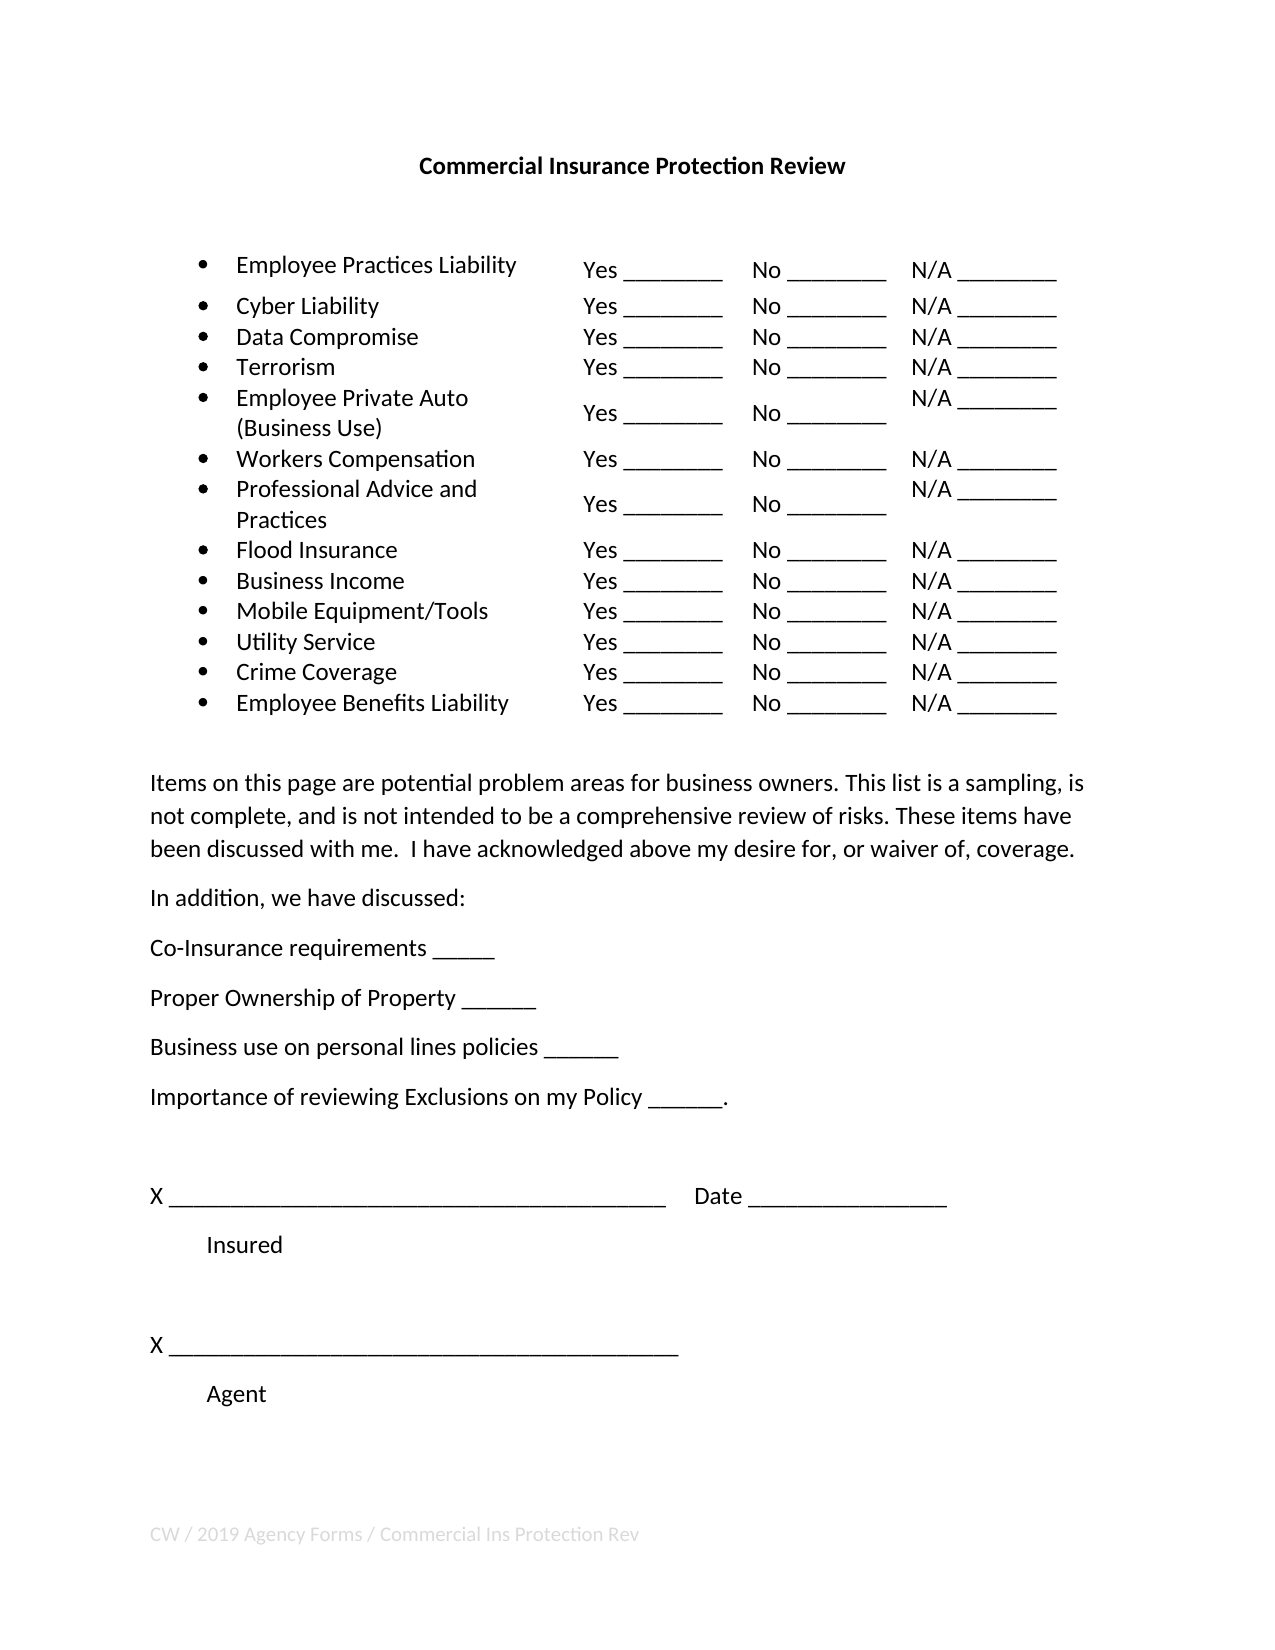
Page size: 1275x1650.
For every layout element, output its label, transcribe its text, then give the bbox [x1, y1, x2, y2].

text Agent [150, 1378, 1125, 1409]
table_cell Terrorism [150, 351, 572, 382]
table_cell N/A ________ [900, 687, 1078, 718]
text Importance of reviewing Exclusions on my Policy ______. [150, 1081, 1125, 1111]
table_cell Yes ________ [572, 290, 741, 321]
table_cell Yes ________ [572, 351, 741, 382]
text Proper Ownership of Property ______ [150, 982, 1125, 1012]
table_cell Yes ________ [572, 626, 741, 657]
table_cell Yes ________ [572, 535, 741, 565]
table_cell No ________ [741, 290, 900, 321]
text X ________________________________________ Date ________________ [150, 1180, 1125, 1211]
table_cell No ________ [741, 565, 900, 596]
table_cell No ________ [741, 687, 900, 718]
table_cell Crime Coverage [150, 657, 572, 687]
table_cell No ________ [741, 443, 900, 473]
table_header Yes ________ [572, 249, 741, 290]
table_cell Professional Advice and Practices [150, 474, 572, 534]
text Business use on personal lines policies ______ [150, 1031, 1125, 1062]
table_cell N/A ________ [900, 351, 1078, 382]
table_cell Yes ________ [572, 474, 741, 534]
text Co-Insurance requirements _____ [150, 932, 1125, 963]
table_cell N/A ________ [900, 626, 1078, 657]
text Items on this page are potential problem areas for business owners. This list is a sampling, is not complete, and is not intended to be a comprehensive review of risks. These items have been discussed with me. I have acknowledged above my desire for, or waiver of, coverage. [150, 767, 1125, 863]
table_cell No ________ [741, 626, 900, 657]
table_cell No ________ [741, 535, 900, 565]
table_cell Employee Benefits Liability [150, 687, 572, 718]
table_cell No ________ [741, 321, 900, 351]
table_cell Yes ________ [572, 443, 741, 473]
table_cell Business Income [150, 565, 572, 596]
table_cell Yes ________ [572, 657, 741, 687]
text In addition, we have discussed: [150, 883, 1125, 913]
table_cell No ________ [741, 596, 900, 626]
table_cell Flood Insurance [150, 535, 572, 565]
table_cell Yes ________ [572, 382, 741, 443]
table_cell Cyber Liability [150, 290, 572, 321]
table_cell Data Compromise [150, 321, 572, 351]
table_cell Utility Service [150, 626, 572, 657]
table_cell Yes ________ [572, 687, 741, 718]
table_cell N/A ________ [900, 443, 1078, 473]
table_cell N/A ________ [900, 290, 1078, 321]
table_header No ________ [741, 249, 900, 290]
table_cell N/A ________ [900, 535, 1078, 565]
text Insured [150, 1230, 1125, 1260]
table_cell No ________ [741, 351, 900, 382]
table_cell Mobile Equipment/Tools [150, 596, 572, 626]
table_cell Employee Private Auto (Business Use) [150, 382, 572, 443]
table_header Employee Practices Liability [150, 249, 572, 290]
table_cell No ________ [741, 474, 900, 534]
table_cell No ________ [741, 657, 900, 687]
table_cell Yes ________ [572, 565, 741, 596]
table_cell No ________ [741, 382, 900, 443]
table_cell Yes ________ [572, 321, 741, 351]
table_header N/A ________ [900, 249, 1078, 290]
table_cell N/A ________ [900, 565, 1078, 596]
table_cell N/A ________ [900, 321, 1078, 351]
text Commercial Insurance Protection Review [150, 150, 1125, 181]
text X _________________________________________ [150, 1329, 1125, 1359]
table_cell Yes ________ [572, 596, 741, 626]
table_cell N/A ________ [900, 657, 1078, 687]
table_cell Workers Compensation [150, 443, 572, 473]
table_cell N/A ________ [900, 474, 1078, 534]
table_cell N/A ________ [900, 596, 1078, 626]
table_cell N/A ________ [900, 382, 1078, 443]
